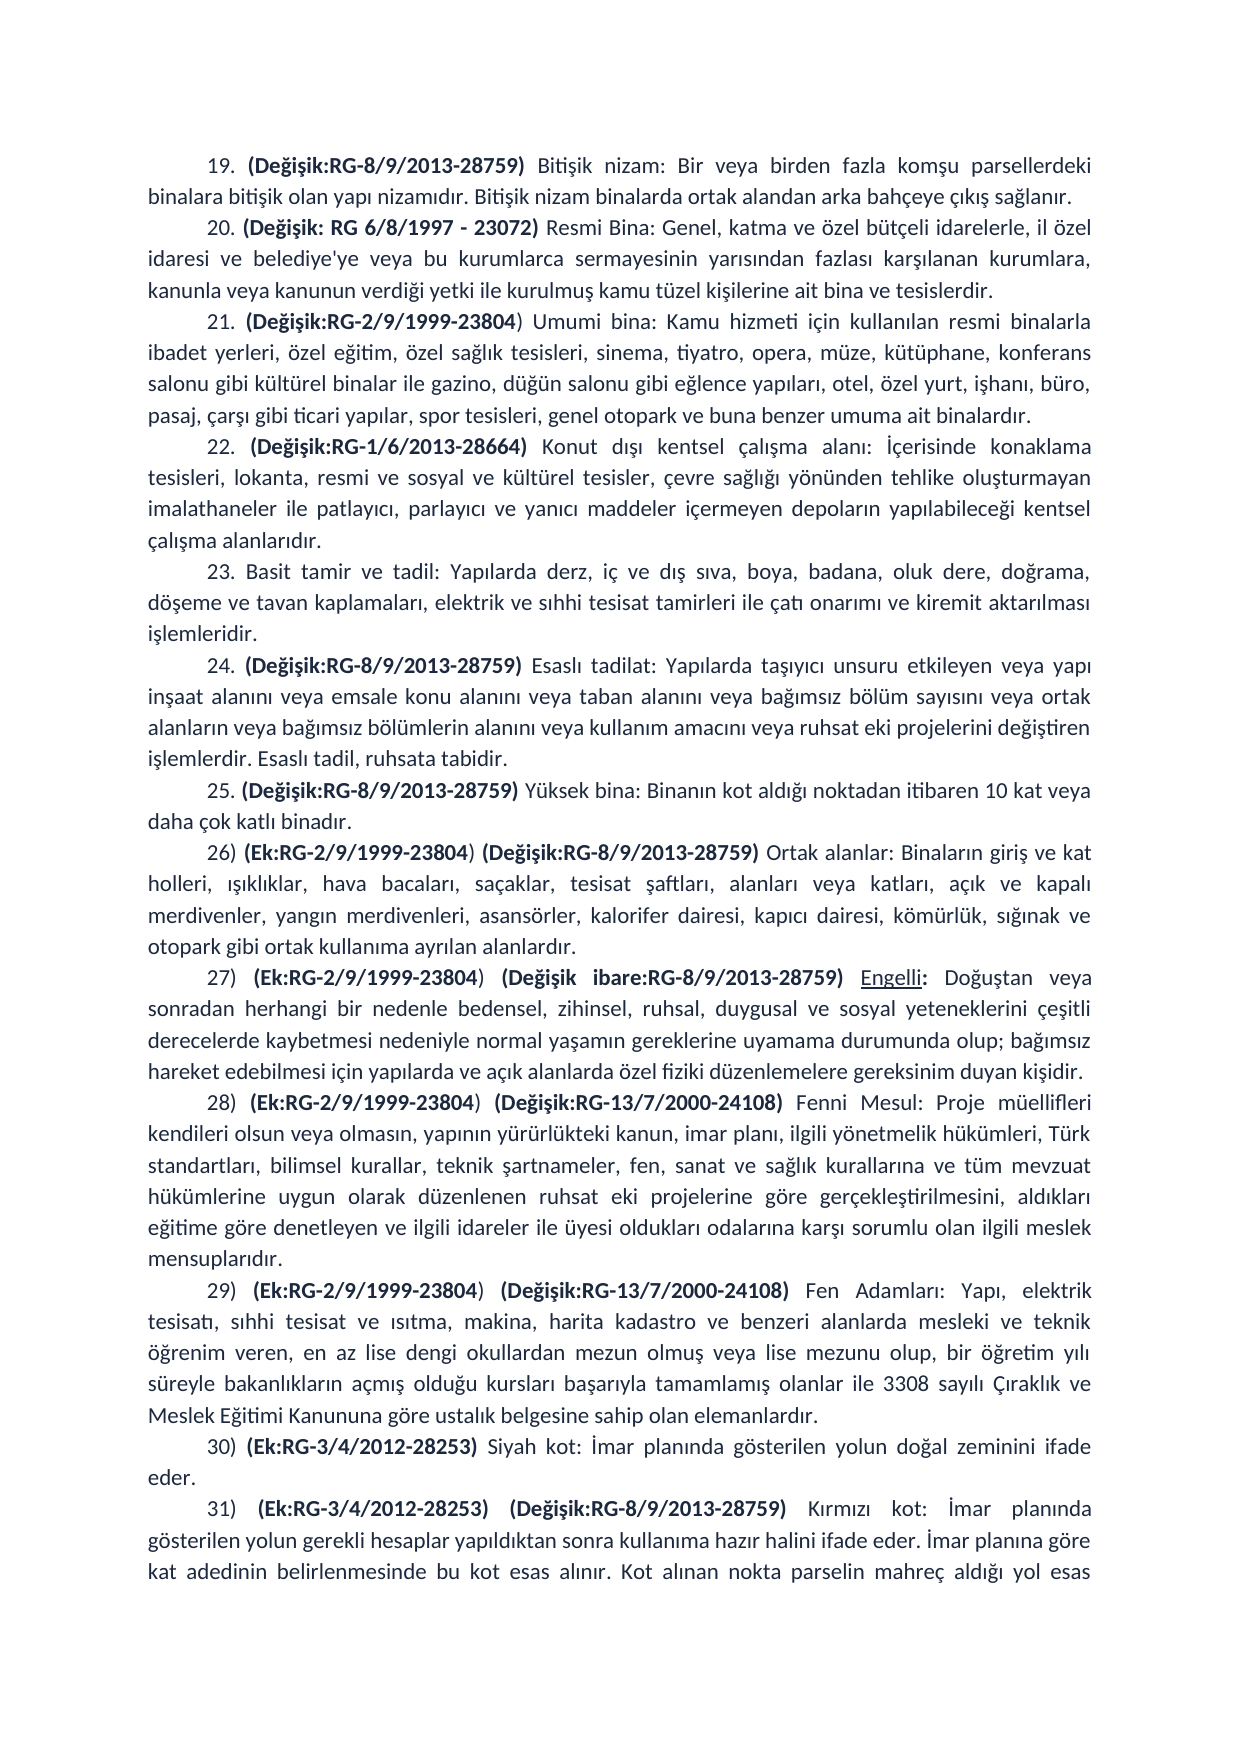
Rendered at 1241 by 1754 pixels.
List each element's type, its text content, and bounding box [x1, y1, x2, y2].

text 27) (Ek:RG-2/9/1999-23804) (Değişik ibare:RG-8/9/2013-28759) Engelli: Doğuştan veya sonradan herhangi bir nedenle bedensel, zihinsel, ruhsal, duygusal ve sosyal yeteneklerini çeşitli derecelerde kaybetmesi nedeniyle normal yaşamın gereklerine uyamama durumunda olup; bağımsız hareket edebilmesi için yapılarda ve açık alanlarda özel fiziki düzenlemelere gereksinim duyan kişidir. [148, 960, 1093, 1085]
text 21. (Değişik:RG-2/9/1999-23804) Umumi bina: Kamu hizmeti için kullanılan resmi binalarla ibadet yerleri, özel eğitim, özel sağlık tesisleri, sinema, tiyatro, opera, müze, kütüphane, konferans salonu gibi kültürel binalar ile gazino, düğün salonu gibi eğlence yapıları, otel, özel yurt, işhanı, büro, pasaj, çarşı gibi ticari yapılar, spor tesisleri, genel otopark ve buna benzer umuma ait binalardır. [148, 304, 1093, 429]
text 22. (Değişik:RG-1/6/2013-28664) Konut dışı kentsel çalışma alanı: İçerisinde konaklama tesisleri, lokanta, resmi ve sosyal ve kültürel tesisler, çevre sağlığı yönünden tehlike oluşturmayan imalathaneler ile patlayıcı, parlayıcı ve yanıcı maddeler içermeyen depoların yapılabileceği kentsel çalışma alanlarıdır. [148, 429, 1093, 554]
text 30) (Ek:RG-3/4/2012-28253) Siyah kot: İmar planında gösterilen yolun doğal zeminini ifade eder. [148, 1429, 1093, 1491]
text 19. (Değişik:RG-8/9/2013-28759) Bitişik nizam: Bir veya birden fazla komşu parsellerdeki binalara bitişik olan yapı nizamıdır. Bitişik nizam binalarda ortak alandan arka bahçeye çıkış sağlanır. [148, 148, 1093, 210]
text 28) (Ek:RG-2/9/1999-23804) (Değişik:RG-13/7/2000-24108) Fenni Mesul: Proje müellifleri kendileri olsun veya olmasın, yapının yürürlükteki kanun, imar planı, ilgili yönetmelik hükümleri, Türk standartları, bilimsel kurallar, teknik şartnameler, fen, sanat ve sağlık kurallarına ve tüm mevzuat hükümlerine uygun olarak düzenlenen ruhsat eki projelerine göre gerçekleştirilmesini, aldıkları eğitime göre denetleyen ve ilgili idareler ile üyesi oldukları odalarına karşı sorumlu olan ilgili meslek mensuplarıdır. [148, 1085, 1093, 1273]
text 29) (Ek:RG-2/9/1999-23804) (Değişik:RG-13/7/2000-24108) Fen Adamları: Yapı, elektrik tesisatı, sıhhi tesisat ve ısıtma, makina, harita kadastro ve benzeri alanlarda mesleki ve teknik öğrenim veren, en az lise dengi okullardan mezun olmuş veya lise mezunu olup, bir öğretim yılı süreyle bakanlıkların açmış olduğu kursları başarıyla tamamlamış olanlar ile 3308 sayılı Çıraklık ve Meslek Eğitimi Kanununa göre ustalık belgesine sahip olan elemanlardır. [148, 1273, 1093, 1429]
text 23. Basit tamir ve tadil: Yapılarda derz, iç ve dış sıva, boya, badana, oluk dere, doğrama, döşeme ve tavan kaplamaları, elektrik ve sıhhi tesisat tamirleri ile çatı onarımı ve kiremit aktarılması işlemleridir. [148, 554, 1093, 648]
text 25. (Değişik:RG-8/9/2013-28759) Yüksek bina: Binanın kot aldığı noktadan itibaren 10 kat veya daha çok katlı binadır. [148, 773, 1093, 835]
text 20. (Değişik: RG 6/8/1997 - 23072) Resmi Bina: Genel, katma ve özel bütçeli idarelerle, il özel idaresi ve belediye'ye veya bu kurumlarca sermayesinin yarısından fazlası karşılanan kurumlara, kanunla veya kanunun verdiği yetki ile kurulmuş kamu tüzel kişilerine ait bina ve tesislerdir. [148, 210, 1093, 304]
text 26) (Ek:RG-2/9/1999-23804) (Değişik:RG-8/9/2013-28759) Ortak alanlar: Binaların giriş ve kat holleri, ışıklıklar, hava bacaları, saçaklar, tesisat şaftları, alanları veya katları, açık ve kapalı merdivenler, yangın merdivenleri, asansörler, kalorifer dairesi, kapıcı dairesi, kömürlük, sığınak ve otopark gibi ortak kullanıma ayrılan alanlardır. [148, 835, 1093, 960]
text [148, 1491, 1093, 1585]
text 24. (Değişik:RG-8/9/2013-28759) Esaslı tadilat: Yapılarda taşıyıcı unsuru etkileyen veya yapı inşaat alanını veya emsale konu alanını veya taban alanını veya bağımsız bölüm sayısını veya ortak alanların veya bağımsız bölümlerin alanını veya kullanım amacını veya ruhsat eki projelerini değiştiren işlemlerdir. Esaslı tadil, ruhsata tabidir. [148, 648, 1093, 773]
